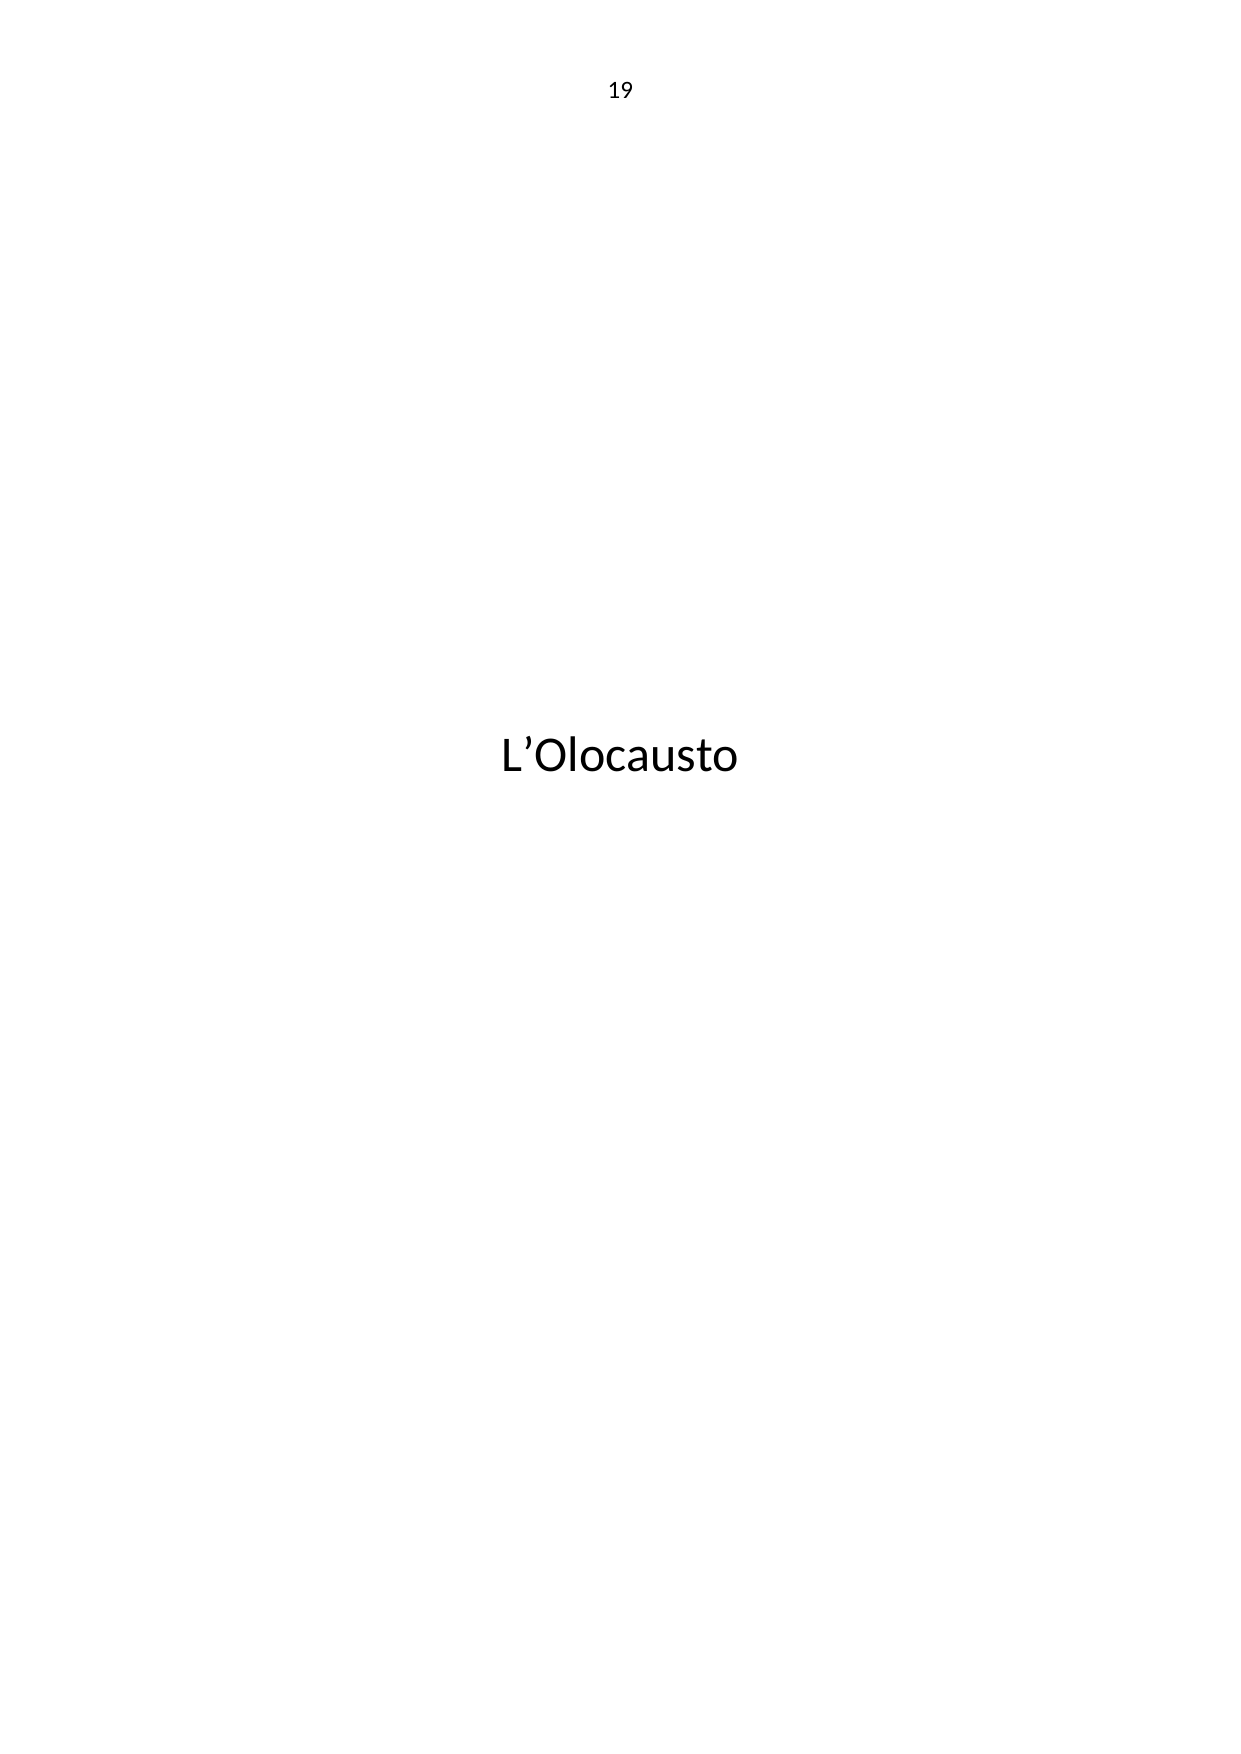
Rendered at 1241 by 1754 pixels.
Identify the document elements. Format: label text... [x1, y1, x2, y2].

text L’Olocausto [177, 723, 1063, 784]
